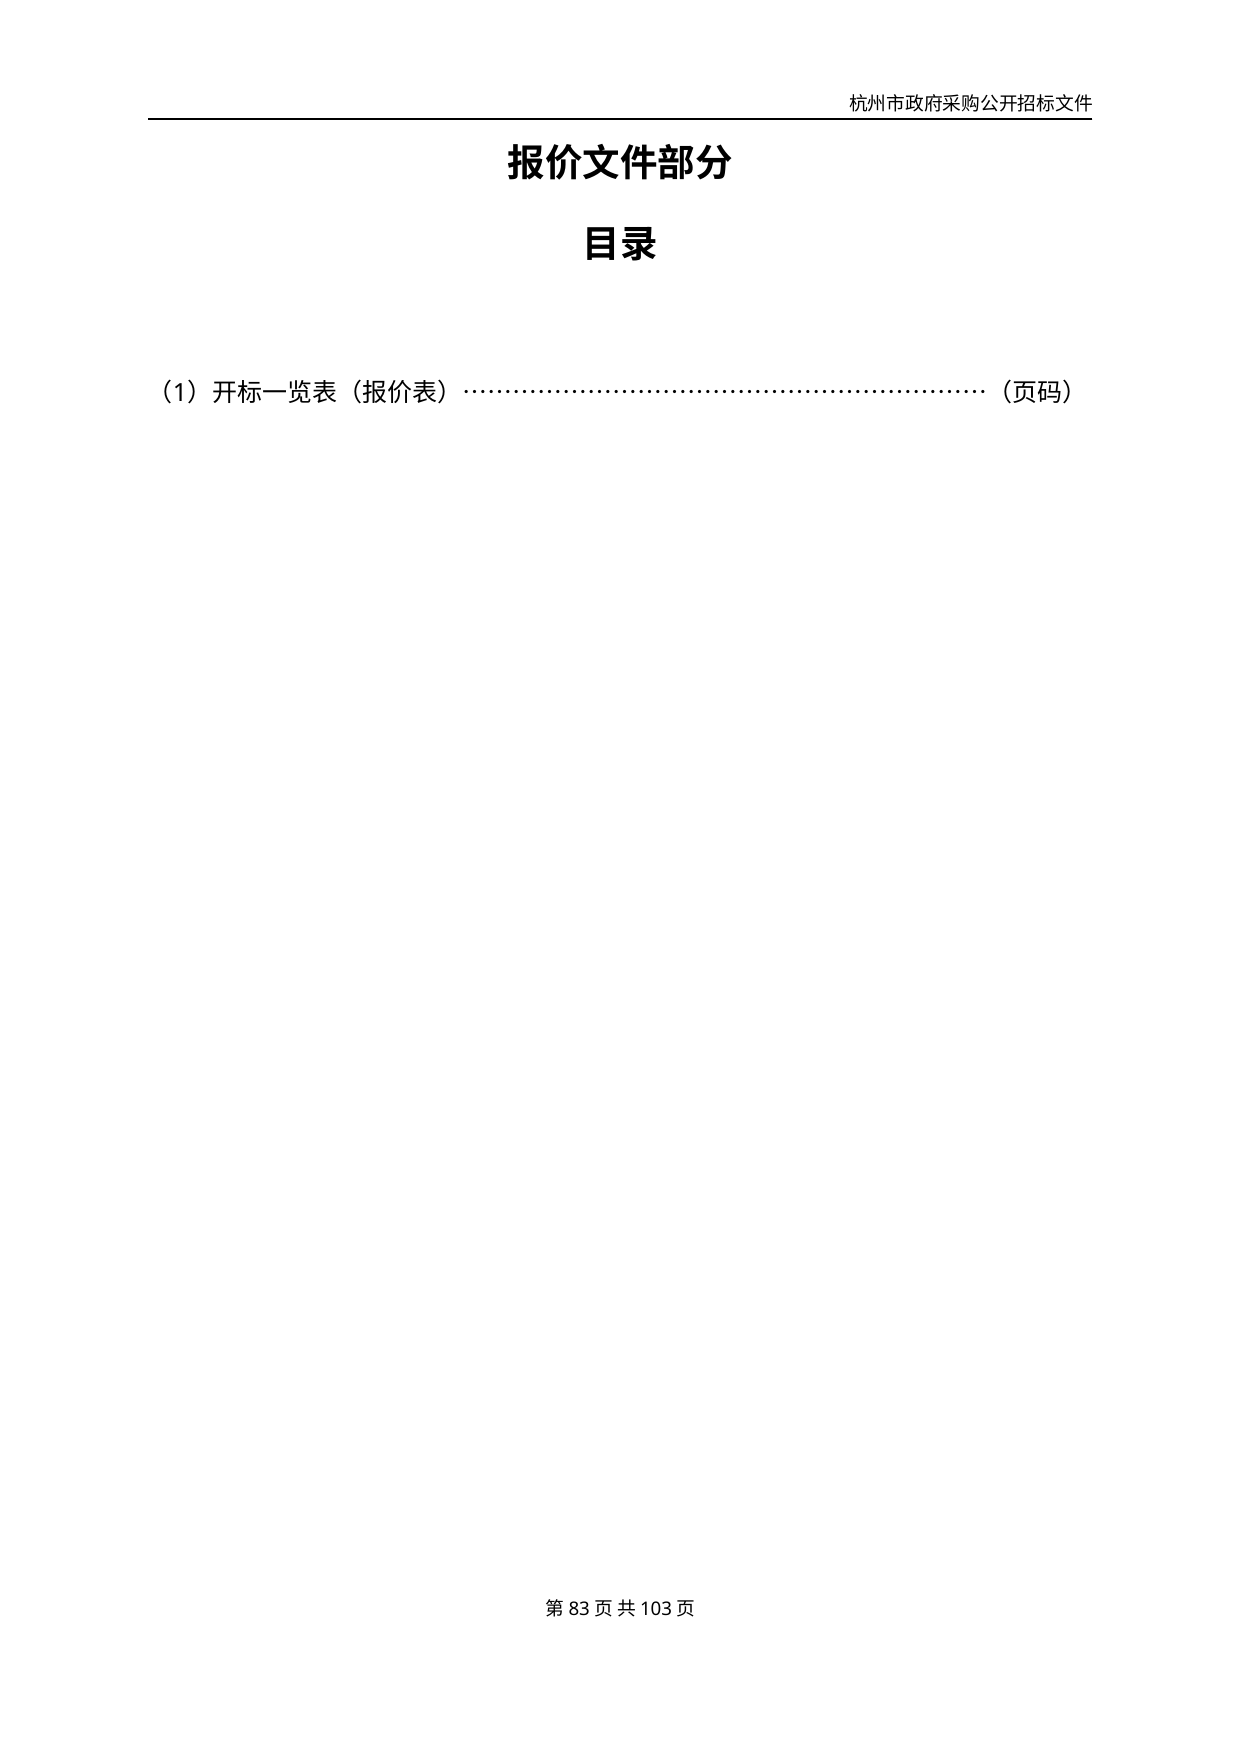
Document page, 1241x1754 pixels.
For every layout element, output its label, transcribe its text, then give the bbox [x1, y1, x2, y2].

text （1）开标一览表（报价表）………………………………………………………（页码） [148, 372, 1092, 408]
text 目录 [148, 214, 1092, 268]
text 报价文件部分 [148, 133, 1092, 187]
